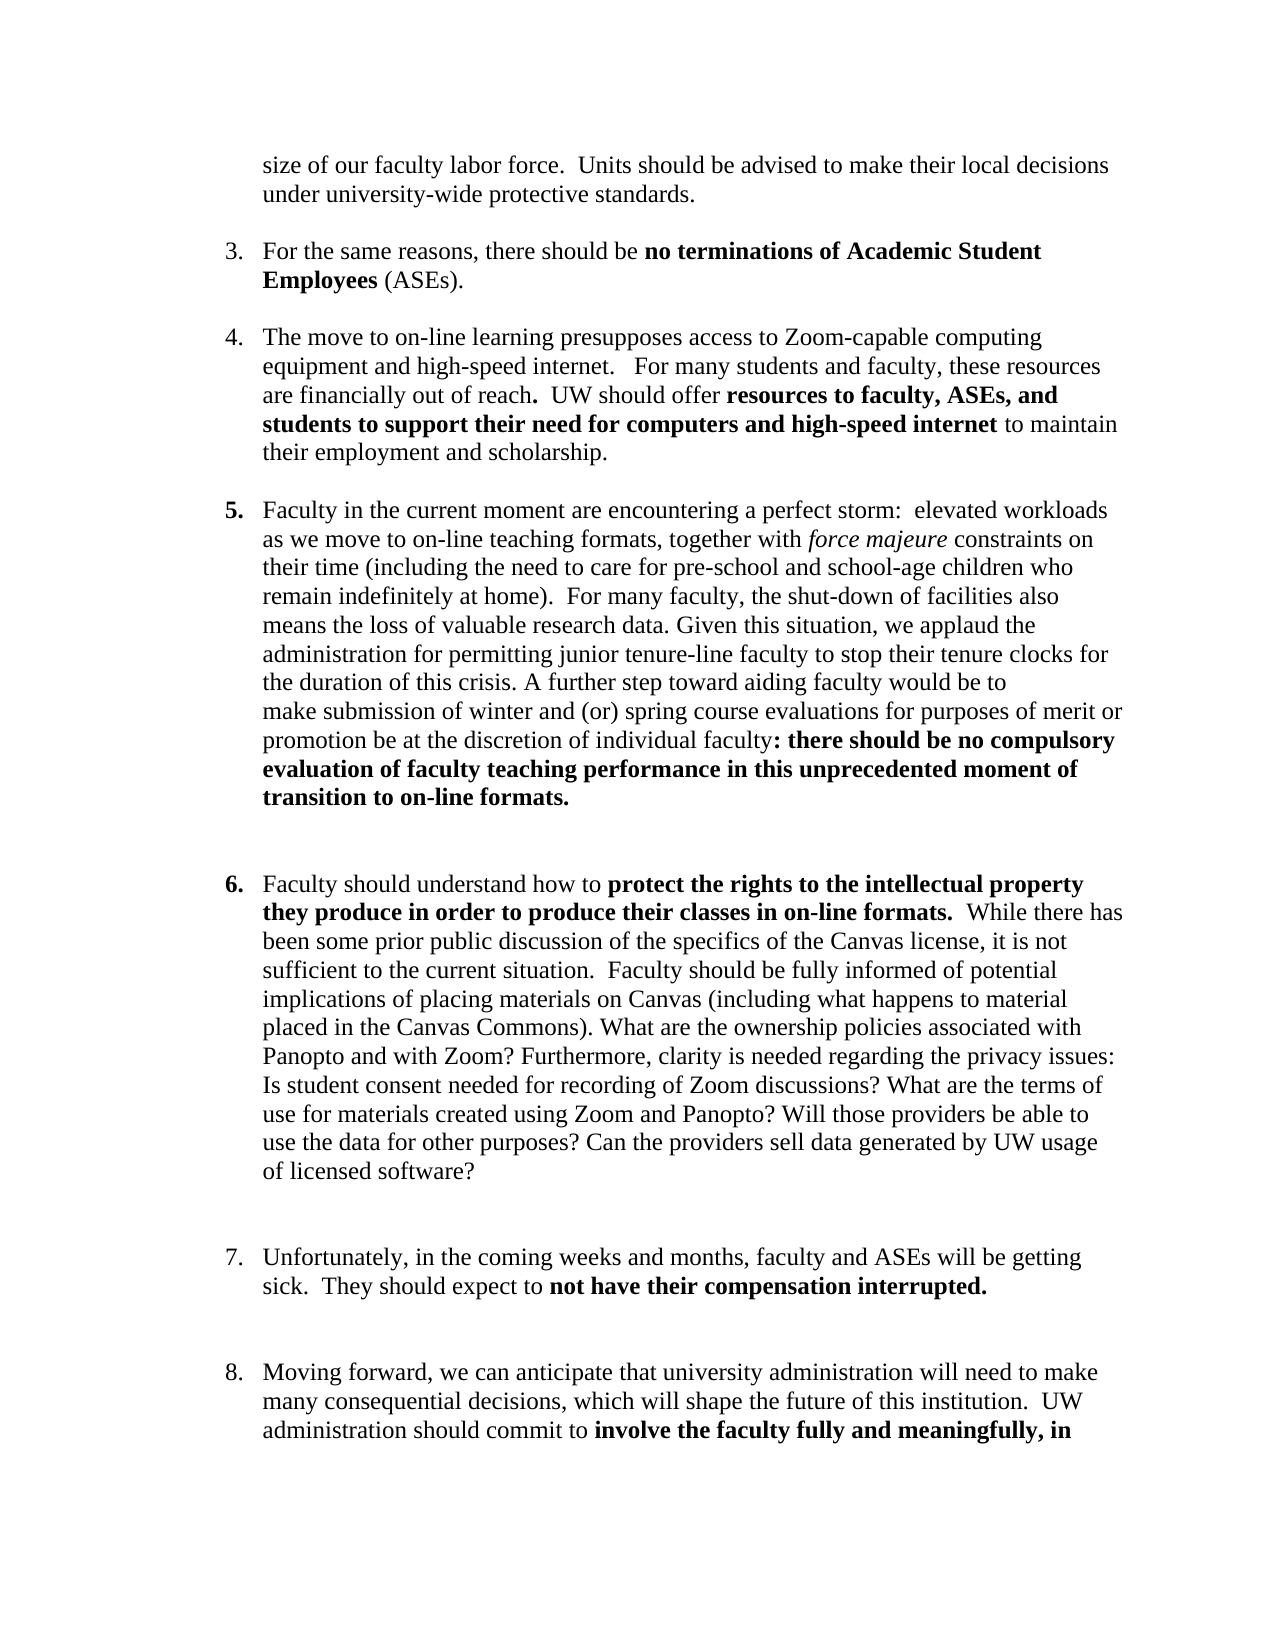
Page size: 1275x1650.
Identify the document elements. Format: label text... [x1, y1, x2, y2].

list Unfortunately, in the coming weeks and months, faculty and ASEs will be getting sick. They should expect to not have their compensation interrupted. [225, 1242, 1125, 1300]
list The move to on-line learning presupposes access to Zoom-capable computing equipment and high-speed internet. For many students and faculty, these resources are financially out of reach. UW should offer resources to faculty, ASEs, and students to support their need for computers and high-speed internet to maintain their employment and scholarship. [225, 322, 1125, 466]
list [225, 150, 1125, 207]
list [225, 1357, 1125, 1444]
list Faculty should understand how to protect the rights to the intellectual property they produce in order to produce their classes in on-line formats. While there has been some prior public discussion of the specifics of the Canvas license, it is not sufficient to the current situation. Faculty should be fully informed of potential implications of placing materials on Canvas (including what happens to material placed in the Canvas Commons). What are the ownership policies associated with Panopto and with Zoom? Furthermore, clarity is needed regarding the privacy issues: Is student consent needed for recording of Zoom discussions? What are the terms of use for materials created using Zoom and Panopto? Will those providers be able to use the data for other purposes? Can the providers sell data generated by UW usage of licensed software? [225, 869, 1125, 1185]
list Faculty in the current moment are encountering a perfect storm: elevated workloads as we move to on-line teaching formats, together with force majeure constraints on their time (including the need to care for pre-school and school-age children who remain indefinitely at home). For many faculty, the shut-down of facilities also means the loss of valuable research data. Given this situation, we applaud the administration for permitting junior tenure-line faculty to stop their tenure clocks for the duration of this crisis. A further step toward aiding faculty would be to make submission of winter and (or) spring course evaluations for purposes of merit or promotion be at the discretion of individual faculty: there should be no compulsory evaluation of faculty teaching performance in this unprecedented moment of transition to on-line formats. [225, 495, 1125, 811]
list For the same reasons, there should be no terminations of Academic Student Employees (ASEs). [225, 236, 1125, 294]
